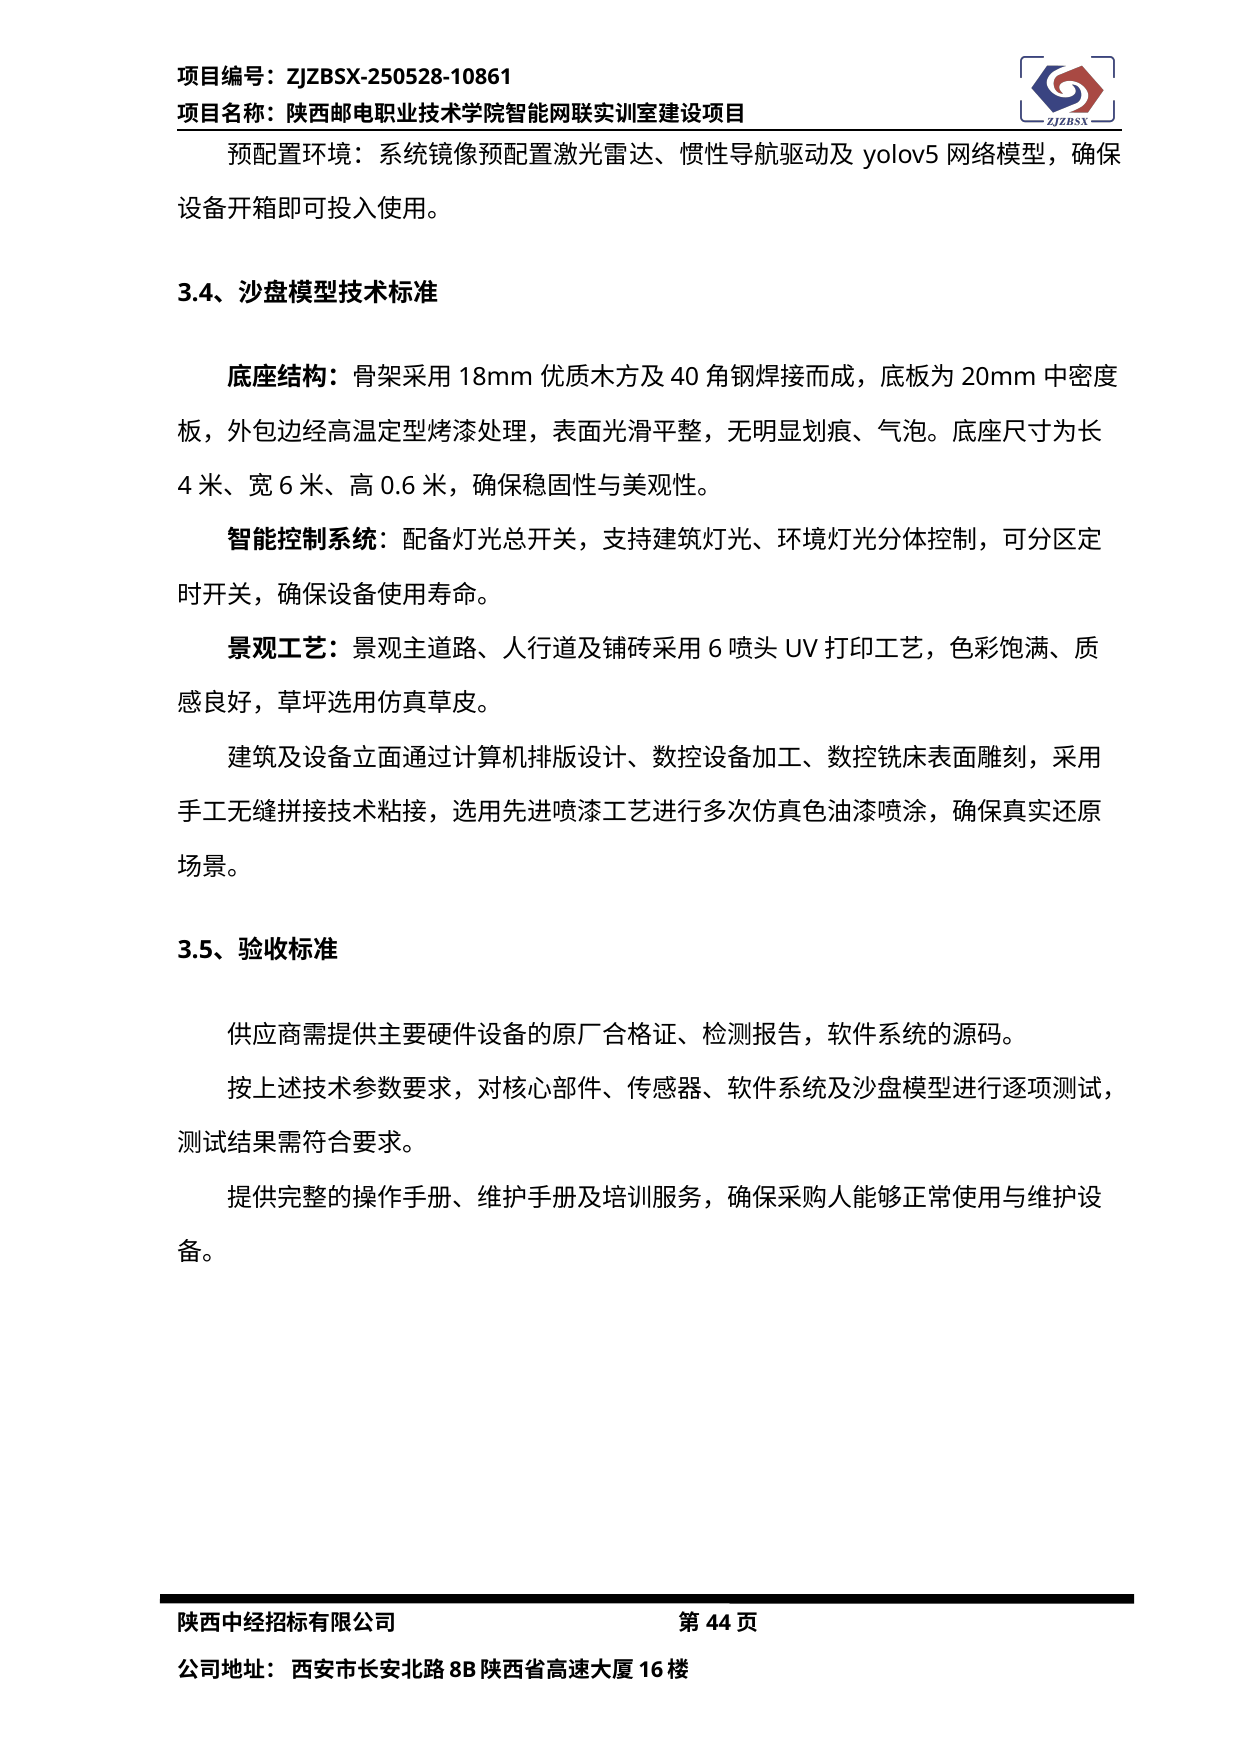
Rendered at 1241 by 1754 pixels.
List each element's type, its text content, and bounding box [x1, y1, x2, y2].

text 智能控制系统：配备灯光总开关，支持建筑灯光、环境灯光分体控制，可分区定时开关，确保设备使用寿命。​​ [177, 520, 1122, 610]
picture [1017, 56, 1118, 127]
text 提供完整的操作手册、维护手册及培训服务，确保采购人能够正常使用与维护设备。 [177, 1177, 1122, 1268]
text 供应商需提供主要硬件设备的原厂合格证、检测报告，软件系统的源码。​ [177, 1014, 1122, 1050]
text 预配置环境：系统镜像预配置激光雷达、惯性导航驱动及 yolov5 网络模型，确保设备开箱即可投入使用。​ [177, 134, 1122, 225]
subtitle 3.5、验收标准​ [177, 929, 1122, 966]
text 建筑及设备立面通过计算机排版设计、数控设备加工、数控铣床表面雕刻，采用手工无缝拼接技术粘接，选用先进喷漆工艺进行多次仿真色油漆喷涂，确保真实还原场景。 [177, 737, 1122, 882]
text 景观工艺：景观主道路、人行道及铺砖采用 6 喷头 UV 打印工艺，色彩饱满、质感良好，草坪选用仿真草皮。​ [177, 628, 1122, 719]
text 按上述技术参数要求，对核心部件、传感器、软件系统及沙盘模型进行逐项测试，测试结果需符合要求。​ [177, 1068, 1122, 1159]
text 底座结构：骨架采用 18mm 优质木方及 40 角钢焊接而成，底板为 20mm 中密度板，外包边经高温定型烤漆处理，表面光滑平整，无明显划痕、气泡。底座尺寸为长 4 米、宽 6 米、高 0.6 米，确保稳固性与美观性。 [177, 357, 1122, 502]
subtitle 3.4、沙盘模型技术标准​​ [177, 272, 1122, 308]
